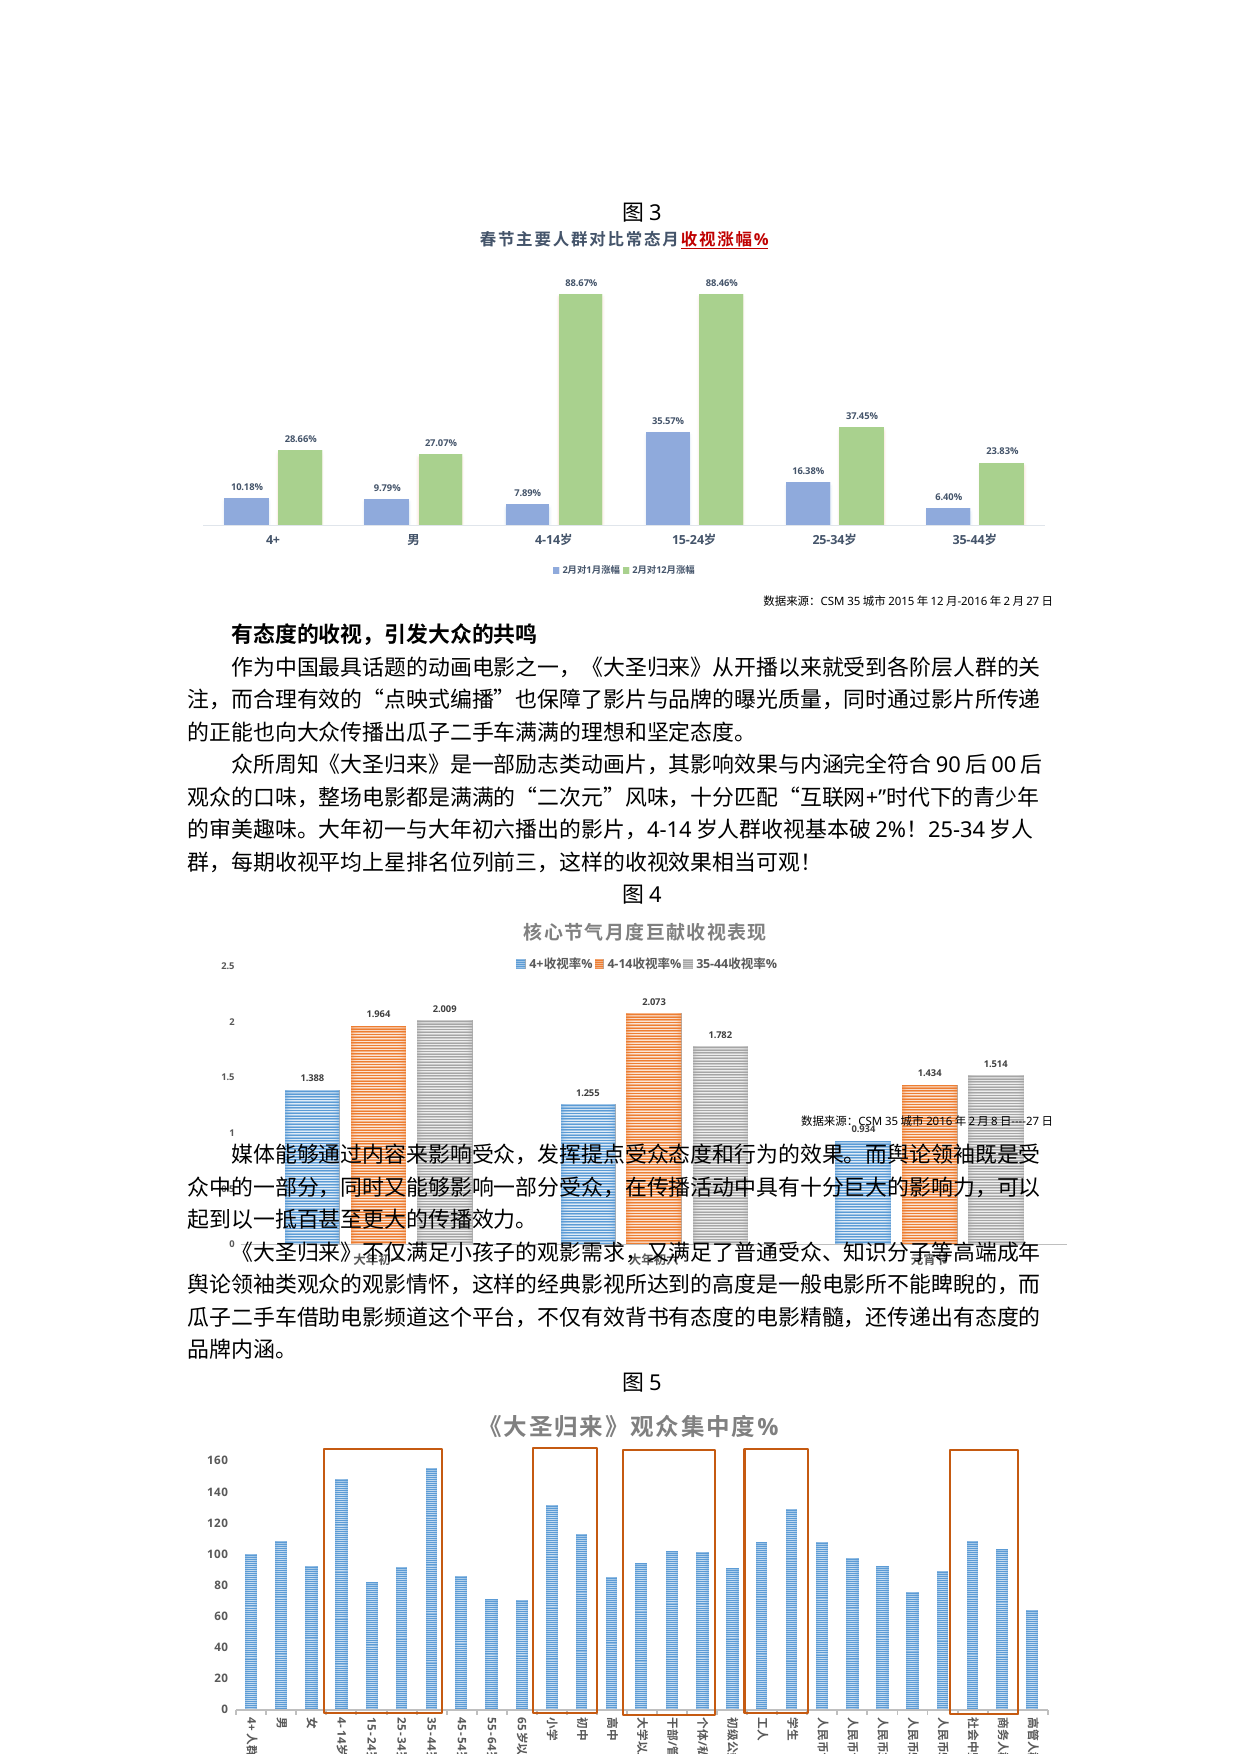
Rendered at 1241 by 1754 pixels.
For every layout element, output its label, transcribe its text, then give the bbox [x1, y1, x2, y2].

text 图4 [187, 877, 1053, 909]
text 媒体能够通过内容来影响受众，发挥提点受众态度和行为的效果。而舆论领袖既是受众中的一部分，同时又能够影响一部分受众，在传播活动中具有十分巨大的影响力，可以起到以一抵百甚至更大的传播效力。 [187, 1137, 1053, 1234]
text 数据来源：CSM 35城市 2015年12月-2016年2月27日 [187, 584, 1053, 617]
text 《大圣归来》不仅满足小孩子的观影需求，又满足了普通受众、知识分子等高端成年舆论领袖类观众的观影情怀，这样的经典影视所达到的高度是一般电影所不能睥睨的，而瓜子二手车借助电影频道这个平台，不仅有效背书有态度的电影精髓，还传递出有态度的品牌内涵。 [187, 1234, 1053, 1364]
text 有态度的收视，引发大众的共鸣 [187, 617, 1053, 649]
text 图5 [187, 1364, 1053, 1397]
text 众所周知《大圣归来》是一部励志类动画片，其影响效果与内涵完全符合90后00后观众的口味，整场电影都是满满的“二次元”风味，十分匹配“互联网+”时代下的青少年的审美趣味。大年初一与大年初六播出的影片，4-14岁人群收视基本破2%！25-34岁人群，每期收视平均上星排名位列前三，这样的收视效果相当可观！ [187, 747, 1053, 877]
text 图3 [187, 194, 1053, 227]
text 数据来源：CSM 35城市 2016年2月8日----27日 [187, 1104, 1053, 1137]
text 作为中国最具话题的动画电影之一，《大圣归来》从开播以来就受到各阶层人群的关注，而合理有效的“点映式编播”也保障了影片与品牌的曝光质量，同时通过影片所传递的正能也向大众传播出瓜子二手车满满的理想和坚定态度。 [187, 649, 1053, 747]
